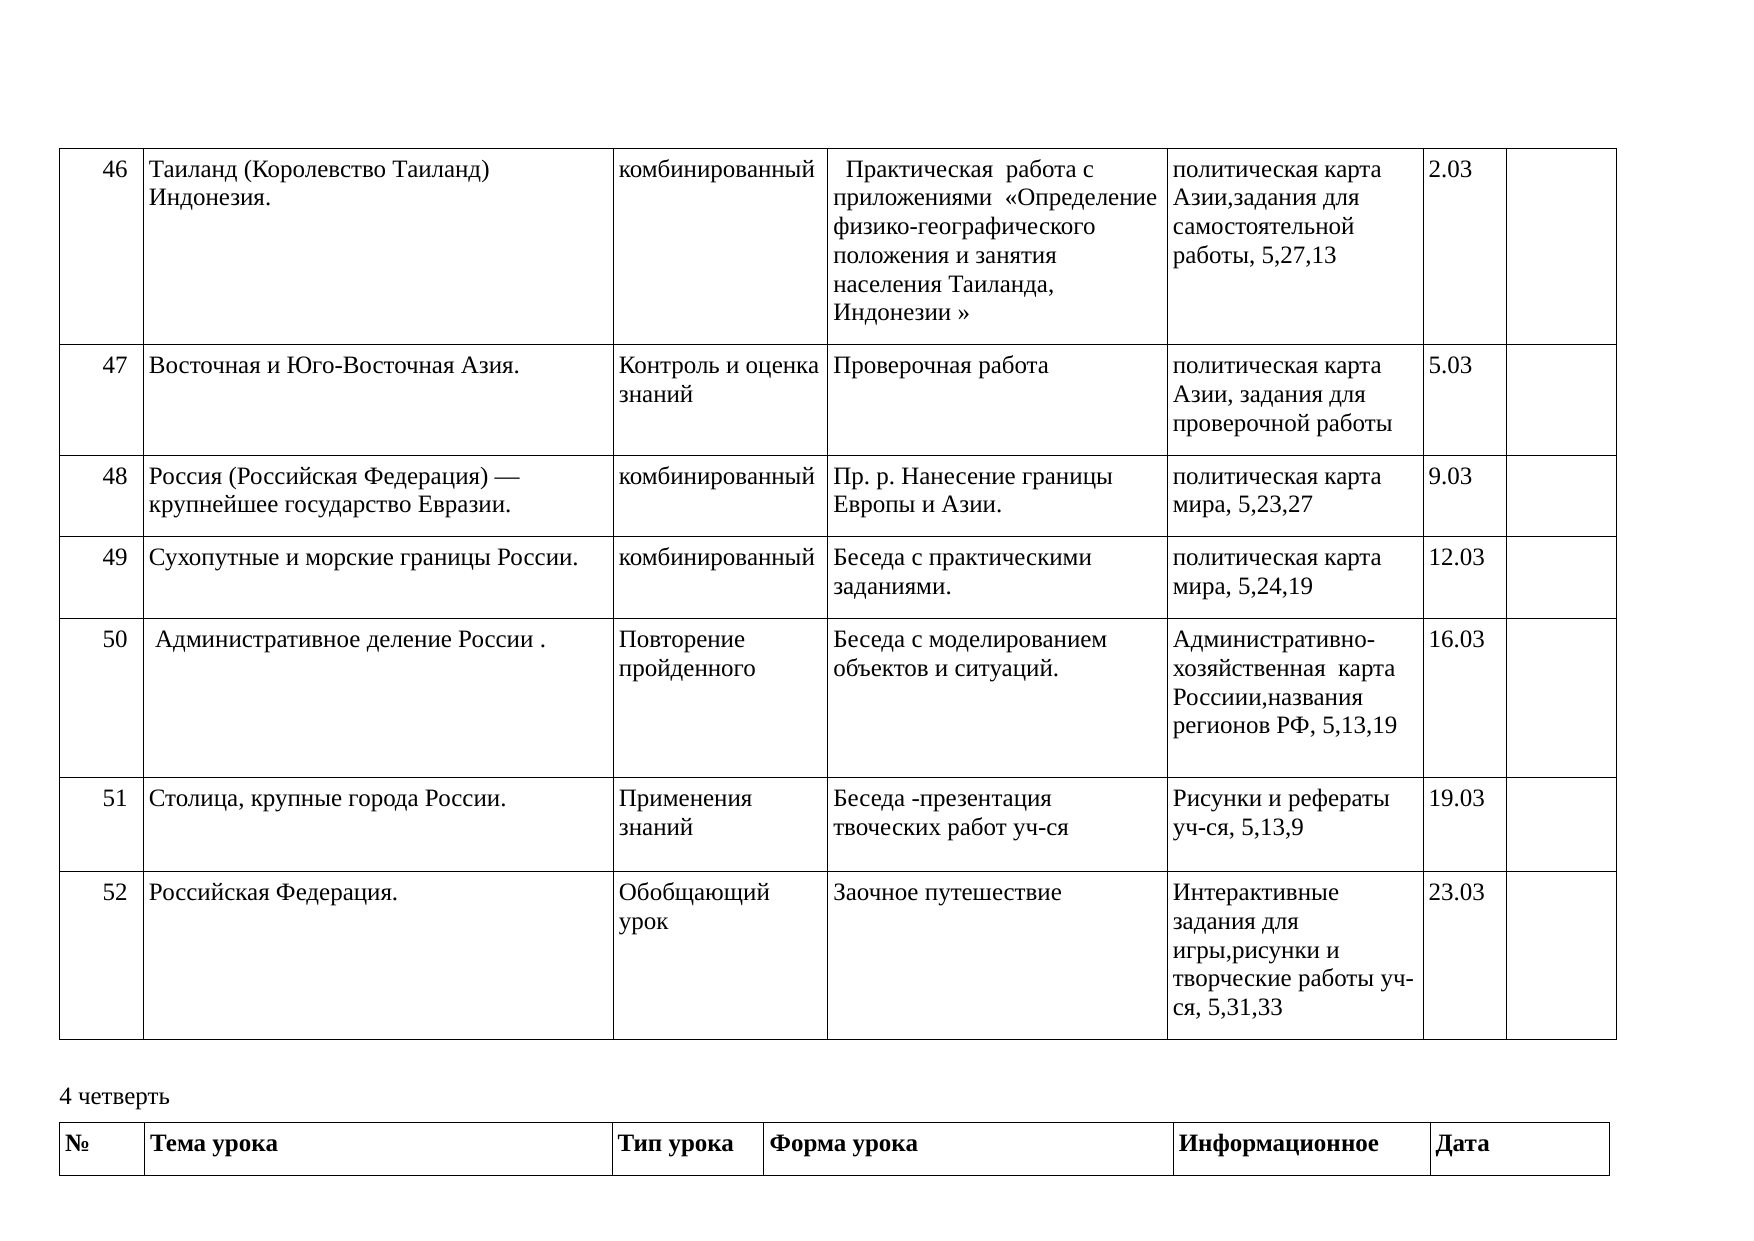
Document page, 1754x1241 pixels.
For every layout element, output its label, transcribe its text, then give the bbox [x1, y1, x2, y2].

table_cell Таиланд (Королевство Таиланд) Индонезия. [144, 149, 613, 344]
table_cell [1507, 778, 1616, 871]
table_cell [1507, 149, 1616, 344]
table_cell Беседа с практическими заданиями. [828, 537, 1167, 618]
table_cell Российская Федерация. [144, 872, 613, 1039]
text 4 четверть [59, 1081, 1606, 1109]
table_cell Россия (Российская Федерация) — крупнейшее государство Евразии. [144, 456, 613, 536]
table_cell Столица, крупные города России. [144, 778, 613, 871]
table_header Дата [1431, 1123, 1609, 1175]
table_cell Беседа с моделированием объектов и ситуаций. [828, 619, 1167, 777]
table_cell комбинированный [614, 537, 827, 618]
table_cell политическая карта Азии,задания для самостоятельной работы, 5,27,13 [1168, 149, 1423, 344]
table_header Форма урока [764, 1123, 1173, 1175]
table_cell [1507, 345, 1616, 455]
table_cell Заочное путешествие [828, 872, 1167, 1039]
table_cell Пр. р. Нанесение границы Европы и Азии. [828, 456, 1167, 536]
table_cell Повторение пройденного [614, 619, 827, 777]
table_cell 5.03 [1424, 345, 1506, 455]
table_cell политическая карта Азии, задания для проверочной работы [1168, 345, 1423, 455]
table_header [1174, 1123, 1430, 1175]
table_cell [1507, 872, 1616, 1039]
table_cell 48 [60, 456, 143, 536]
table_cell 47 [60, 345, 143, 455]
table_cell 19.03 [1424, 778, 1506, 871]
table_header Тема урока [145, 1123, 612, 1175]
table_cell 50 [60, 619, 143, 777]
table_cell 16.03 [1424, 619, 1506, 777]
table_cell 23.03 [1424, 872, 1506, 1039]
table_cell политическая карта мира, 5,24,19 [1168, 537, 1423, 618]
table_cell Восточная и Юго-Восточная Азия. [144, 345, 613, 455]
table_cell 51 [60, 778, 143, 871]
table_cell 12.03 [1424, 537, 1506, 618]
table_cell Рисунки и рефераты уч-ся, 5,13,9 [1168, 778, 1423, 871]
table_cell Практическая работа с приложениями «Определение физико-географического положения и занятия населения Таиланда, Индонезии » [828, 149, 1167, 344]
table_cell 52 [60, 872, 143, 1039]
table_cell комбинированный [614, 149, 827, 344]
table_cell [1507, 537, 1616, 618]
table_cell Административно-хозяйственная карта Россиии,названия регионов РФ, 5,13,19 [1168, 619, 1423, 777]
table_cell 2.03 [1424, 149, 1506, 344]
table_cell Проверочная работа [828, 345, 1167, 455]
table_cell Интерактивные задания для игры,рисунки и творческие работы уч-ся, 5,31,33 [1168, 872, 1423, 1039]
table_cell Сухопутные и морские границы России. [144, 537, 613, 618]
table_cell Применения знаний [614, 778, 827, 871]
table_cell 9.03 [1424, 456, 1506, 536]
table_header Тип урока [613, 1123, 763, 1175]
table_cell [1507, 619, 1616, 777]
table_cell 49 [60, 537, 143, 618]
table_cell Обобщающий урок [614, 872, 827, 1039]
table_cell 46 [60, 149, 143, 344]
table_cell Контроль и оценка знаний [614, 345, 827, 455]
table_cell Административное деление России . [144, 619, 613, 777]
table_cell Беседа -презентация твоческих работ уч-ся [828, 778, 1167, 871]
table_cell политическая карта мира, 5,23,27 [1168, 456, 1423, 536]
table_header № [60, 1123, 144, 1175]
table_cell [1507, 456, 1616, 536]
table_cell комбинированный [614, 456, 827, 536]
